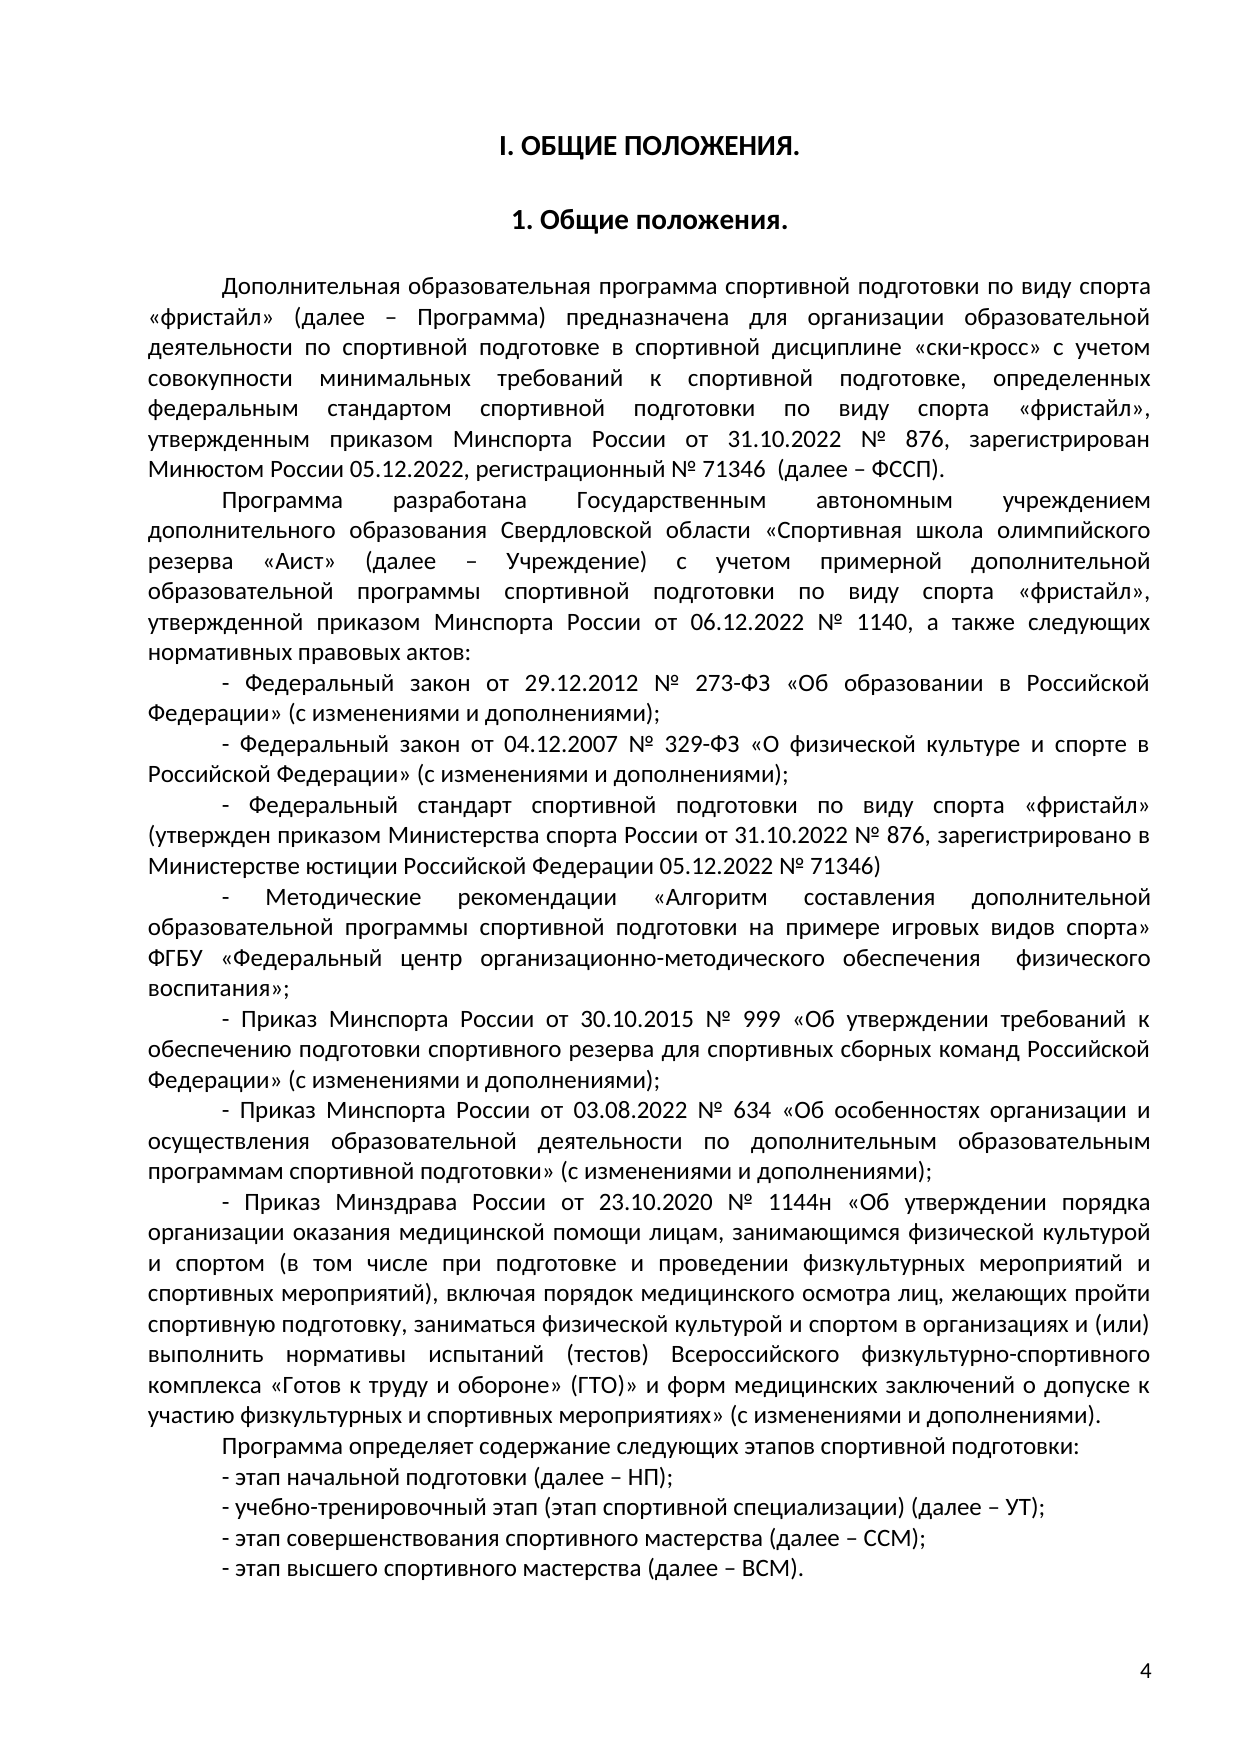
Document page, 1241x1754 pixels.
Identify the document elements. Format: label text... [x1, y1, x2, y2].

text - этап начальной подготовки (далее – НП); [148, 1461, 1152, 1491]
text - этап высшего спортивного мастерства (далее – ВСМ). [148, 1552, 1152, 1583]
text I. Общие положения. [148, 127, 1152, 163]
text - Методические рекомендации «Алгоритм составления дополнительной образовательной программы спортивной подготовки на примере игровых видов спорта» ФГБУ «Федеральный центр организационно-методического обеспечения физического воспитания»; [148, 881, 1152, 1003]
text - Приказ Минспорта России от 30.10.2015 № 999 «Об утверждении требований к обеспечению подготовки спортивного резерва для спортивных сборных команд Российской Федерации» (с изменениями и дополнениями); [148, 1003, 1152, 1094]
text - Приказ Минздрава России от 23.10.2020 № 1144н «Об утверждении порядка организации оказания медицинской помощи лицам, занимающимся физической культурой и спортом (в том числе при подготовке и проведении физкультурных мероприятий и спортивных мероприятий), включая порядок медицинского осмотра лиц, желающих пройти спортивную подготовку, заниматься физической культурой и спортом в организациях и (или) выполнить нормативы испытаний (тестов) Всероссийского физкультурно-спортивного комплекса «Готов к труду и обороне» (ГТО)» и форм медицинских заключений о допуске к участию физкультурных и спортивных мероприятиях» (с изменениями и дополнениями). [148, 1186, 1152, 1430]
text - учебно-тренировочный этап (этап спортивной специализации) (далее – УТ); [148, 1491, 1152, 1522]
text - Приказ Минспорта России от 03.08.2022 № 634 «Об особенностях организации и осуществления образовательной деятельности по дополнительным образовательным программам спортивной подготовки» (с изменениями и дополнениями); [148, 1094, 1152, 1186]
text Программа определяет содержание следующих этапов спортивной подготовки: [148, 1430, 1152, 1461]
text Программа разработана Государственным автономным учреждением дополнительного образования Свердловской области «Спортивная школа олимпийского резерва «Аист» (далее – Учреждение) с учетом примерной дополнительной образовательной программы спортивной подготовки по виду спорта «фристайл», утвержденной приказом Минспорта России от 06.12.2022 № 1140, а также следующих нормативных правовых актов: [148, 484, 1152, 667]
text Дополнительная образовательная программа спортивной подготовки по виду спорта «фристайл» (далее – Программа) предназначена для организации образовательной деятельности по спортивной подготовке в спортивной дисциплине «ски-кросс» с учетом совокупности минимальных требований к спортивной подготовке, определенных федеральным стандартом спортивной подготовки по виду спорта «фристайл», утвержденным приказом Минспорта России от 31.10.2022 № 876, зарегистрирован Минюстом России 05.12.2022, регистрационный № 71346 (далее – ФССП). [148, 270, 1152, 484]
text - Федеральный стандарт спортивной подготовки по виду спорта «фристайл» (утвержден приказом Министерства спорта России от 31.10.2022 № 876, зарегистрировано в Министерстве юстиции Российской Федерации 05.12.2022 № 71346) [148, 789, 1152, 881]
text - Федеральный закон от 29.12.2012 № 273-ФЗ «Об образовании в Российской Федерации» (с изменениями и дополнениями); [148, 667, 1152, 728]
text - этап совершенствования спортивного мастерства (далее – ССМ); [148, 1522, 1152, 1552]
text - Федеральный закон от 04.12.2007 № 329-ФЗ «О физической культуре и спорте в Российской Федерации» (с изменениями и дополнениями); [148, 728, 1152, 789]
text 1. Общие положения. [148, 201, 1152, 237]
